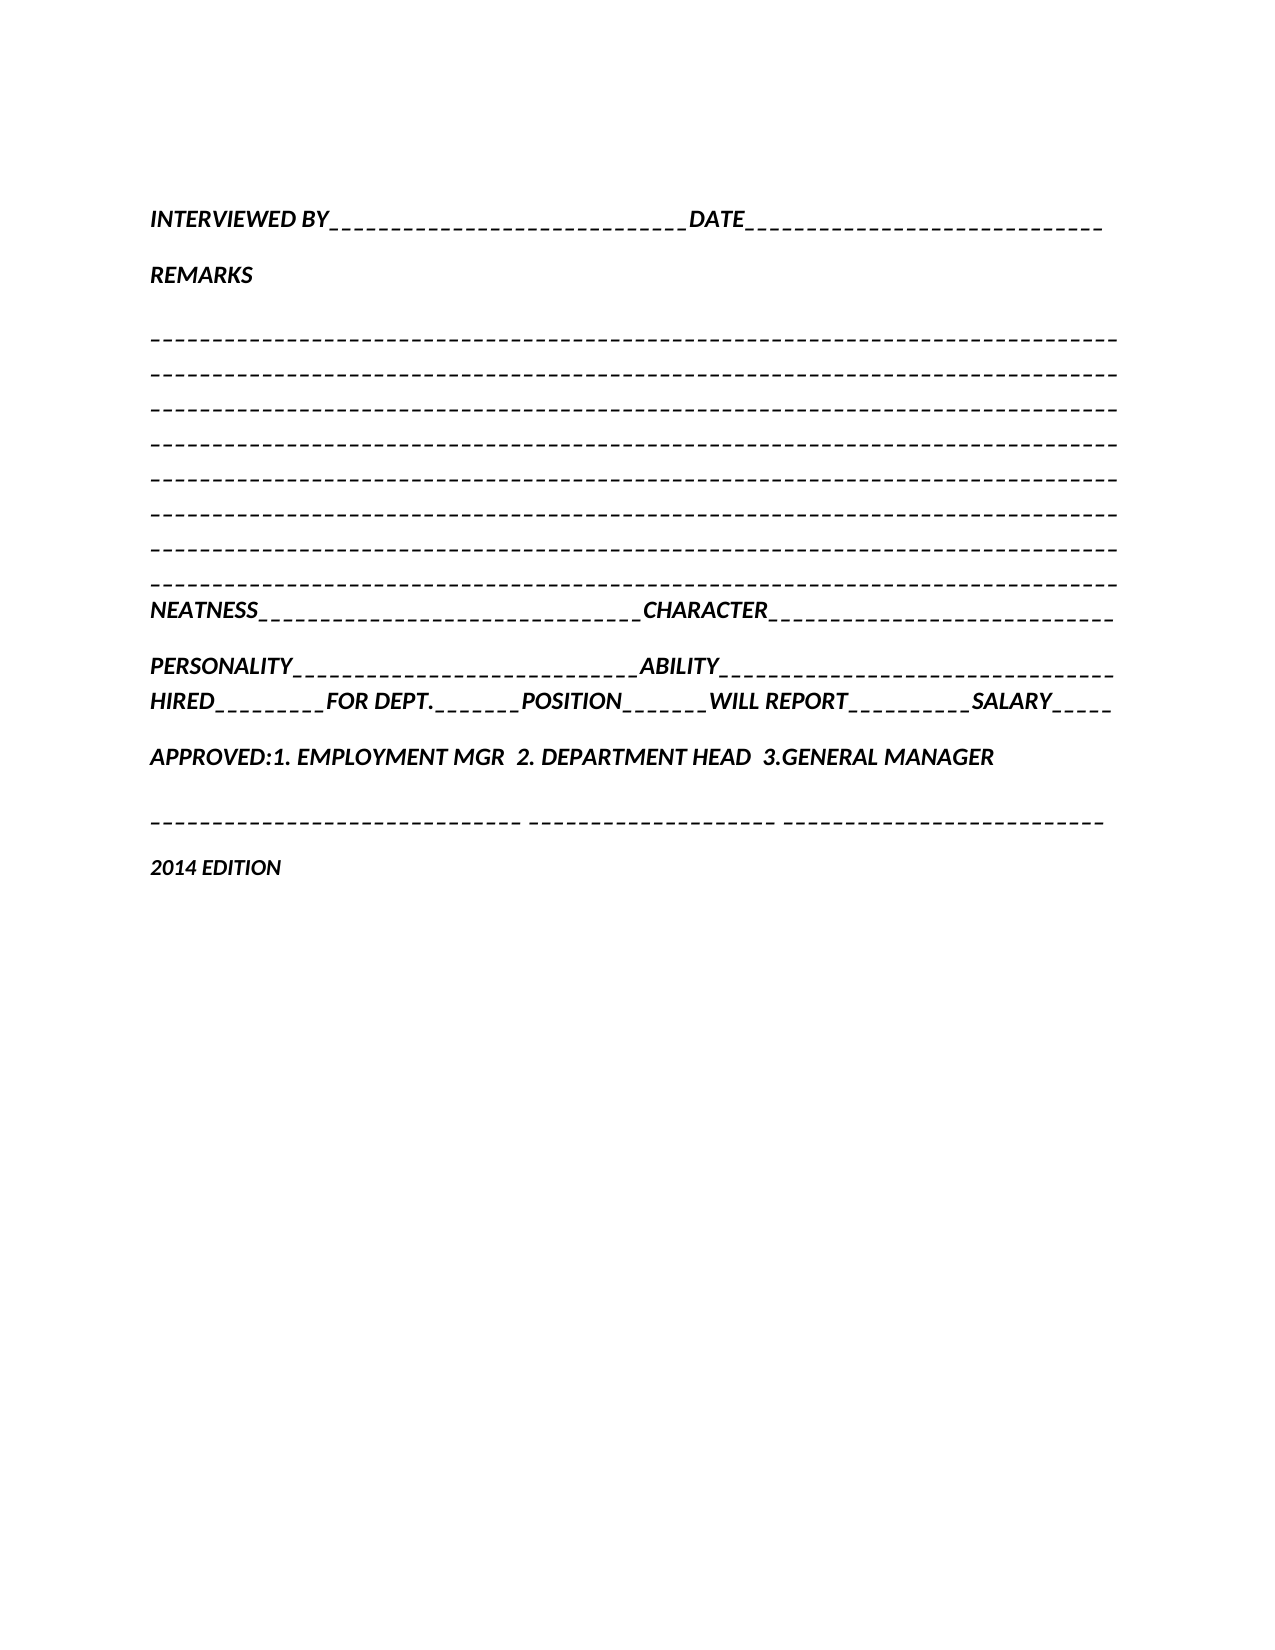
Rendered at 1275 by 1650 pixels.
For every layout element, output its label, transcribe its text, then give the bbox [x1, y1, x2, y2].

text ________________________________________________________________________________________________________________________________________________________________________________________________________________________________________________________________________________________________________________________________________________________________________________________________________________________________________________________________________________________________________________________________________________________________________________________________________________________________________________NEATNESS_______________________________CHARACTER____________________________ [150, 315, 1125, 625]
text PERSONALITY____________________________ABILITY________________________________HIRED_________FOR DEPT._______POSITION_______WILL REPORT__________SALARY_____ [150, 651, 1125, 716]
text 2014 EDITION [150, 853, 1125, 881]
text APPROVED:1. EMPLOYMENT MGR 2. DEPARTMENT HEAD 3.GENERAL MANAGER [150, 741, 1125, 772]
text REMARKS [150, 259, 1125, 289]
text ______________________________ ____________________ __________________________ [150, 797, 1125, 828]
text INTERVIEWED BY_____________________________DATE_____________________________ [150, 203, 1125, 233]
